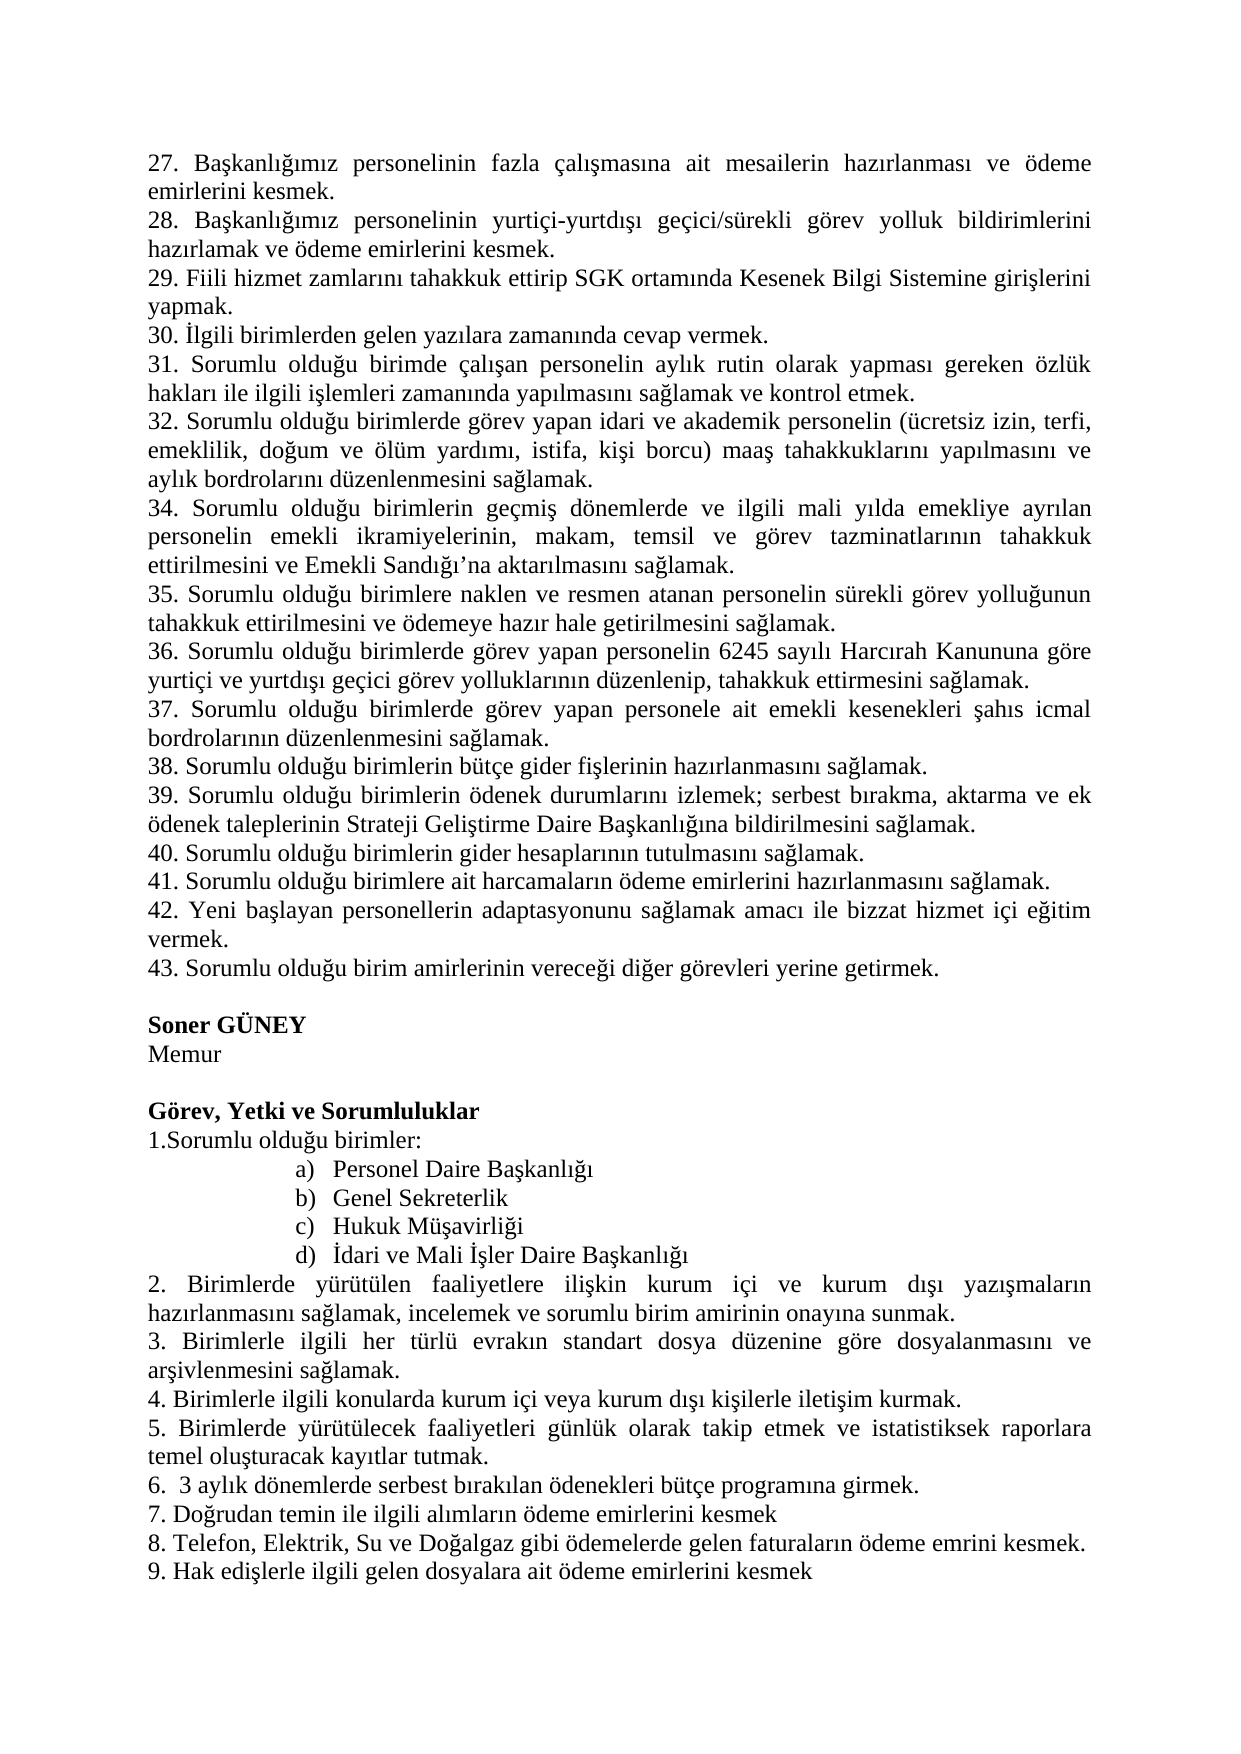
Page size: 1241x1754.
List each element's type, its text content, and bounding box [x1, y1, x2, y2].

text 31. Sorumlu olduğu birimde çalışan personelin aylık rutin olarak yapması gereken özlük hakları ile ilgili işlemleri zamanında yapılmasını sağlamak ve kontrol etmek. [148, 349, 1093, 406]
text 28. Başkanlığımız personelinin yurtiçi-yurtdışı geçici/sürekli görev yolluk bildirimlerini hazırlamak ve ödeme emirlerini kesmek. [148, 205, 1093, 263]
text Soner GÜNEY [148, 1010, 1093, 1039]
list Genel Sekreterlik [295, 1183, 1093, 1211]
text 29. Fiili hizmet zamlarını tahakkuk ettirip SGK ortamında Kesenek Bilgi Sistemine girişlerini yapmak. [148, 263, 1093, 320]
text 2. Birimlerde yürütülen faaliyetlere ilişkin kurum içi ve kurum dışı yazışmaların hazırlanmasını sağlamak, incelemek ve sorumlu birim amirinin onayına sunmak. [148, 1269, 1093, 1326]
text 30. İlgili birimlerden gelen yazılara zamanında cevap vermek. [148, 320, 1093, 349]
text 3. Birimlerle ilgili her türlü evrakın standart dosya düzenine göre dosyalanmasını ve arşivlenmesini sağlamak. [148, 1326, 1093, 1384]
list Personel Daire Başkanlığı [295, 1154, 1093, 1183]
text 34. Sorumlu olduğu birimlerin geçmiş dönemlerde ve ilgili mali yılda emekliye ayrılan personelin emekli ikramiyelerinin, makam, temsil ve görev tazminatlarının tahakkuk ettirilmesini ve Emekli Sandığı’na aktarılmasını sağlamak. [148, 493, 1093, 579]
text Görev, Yetki ve Sorumluluklar [148, 1096, 1093, 1125]
text 5. Birimlerde yürütülecek faaliyetleri günlük olarak takip etmek ve istatistiksek raporlara temel oluşturacak kayıtlar tutmak. [148, 1413, 1093, 1470]
text 7. Doğrudan temin ile ilgili alımların ödeme emirlerini kesmek [148, 1499, 1093, 1528]
text 43. Sorumlu olduğu birim amirlerinin vereceği diğer görevleri yerine getirmek. [148, 953, 1093, 981]
list İdari ve Mali İşler Daire Başkanlığı [295, 1240, 1093, 1269]
text 37. Sorumlu olduğu birimlerde görev yapan personele ait emekli kesenekleri şahıs icmal bordrolarının düzenlenmesini sağlamak. [148, 694, 1093, 751]
text 8. Telefon, Elektrik, Su ve Doğalgaz gibi ödemelerde gelen faturaların ödeme emrini kesmek. [148, 1528, 1093, 1556]
text 39. Sorumlu olduğu birimlerin ödenek durumlarını izlemek; serbest bırakma, aktarma ve ek ödenek taleplerinin Strateji Geliştirme Daire Başkanlığına bildirilmesini sağlamak. [148, 780, 1093, 838]
text 27. Başkanlığımız personelinin fazla çalışmasına ait mesailerin hazırlanması ve ödeme emirlerini kesmek. [148, 148, 1093, 205]
text 4. Birimlerle ilgili konularda kurum içi veya kurum dışı kişilerle iletişim kurmak. [148, 1384, 1093, 1413]
list Hukuk Müşavirliği [295, 1211, 1093, 1240]
text 42. Yeni başlayan personellerin adaptasyonunu sağlamak amacı ile bizzat hizmet içi eğitim vermek. [148, 895, 1093, 953]
text 40. Sorumlu olduğu birimlerin gider hesaplarının tutulmasını sağlamak. [148, 838, 1093, 866]
text Memur [148, 1039, 1093, 1068]
text 38. Sorumlu olduğu birimlerin bütçe gider fişlerinin hazırlanmasını sağlamak. [148, 751, 1093, 780]
text 35. Sorumlu olduğu birimlere naklen ve resmen atanan personelin sürekli görev yolluğunun tahakkuk ettirilmesini ve ödemeye hazır hale getirilmesini sağlamak. [148, 579, 1093, 636]
text 41. Sorumlu olduğu birimlere ait harcamaların ödeme emirlerini hazırlanmasını sağlamak. [148, 866, 1093, 895]
text 1.Sorumlu olduğu birimler: [148, 1125, 1093, 1154]
text 32. Sorumlu olduğu birimlerde görev yapan idari ve akademik personelin (ücretsiz izin, terfi, emeklilik, doğum ve ölüm yardımı, istifa, kişi borcu) maaş tahakkuklarını yapılmasını ve aylık bordrolarını düzenlenmesini sağlamak. [148, 406, 1093, 493]
text 36. Sorumlu olduğu birimlerde görev yapan personelin 6245 sayılı Harcırah Kanununa göre yurtiçi ve yurtdışı geçici görev yolluklarının düzenlenip, tahakkuk ettirmesini sağlamak. [148, 636, 1093, 694]
text 6. 3 aylık dönemlerde serbest bırakılan ödenekleri bütçe programına girmek. [148, 1470, 1093, 1499]
text 9. Hak edişlerle ilgili gelen dosyalara ait ödeme emirlerini kesmek [148, 1556, 1093, 1585]
